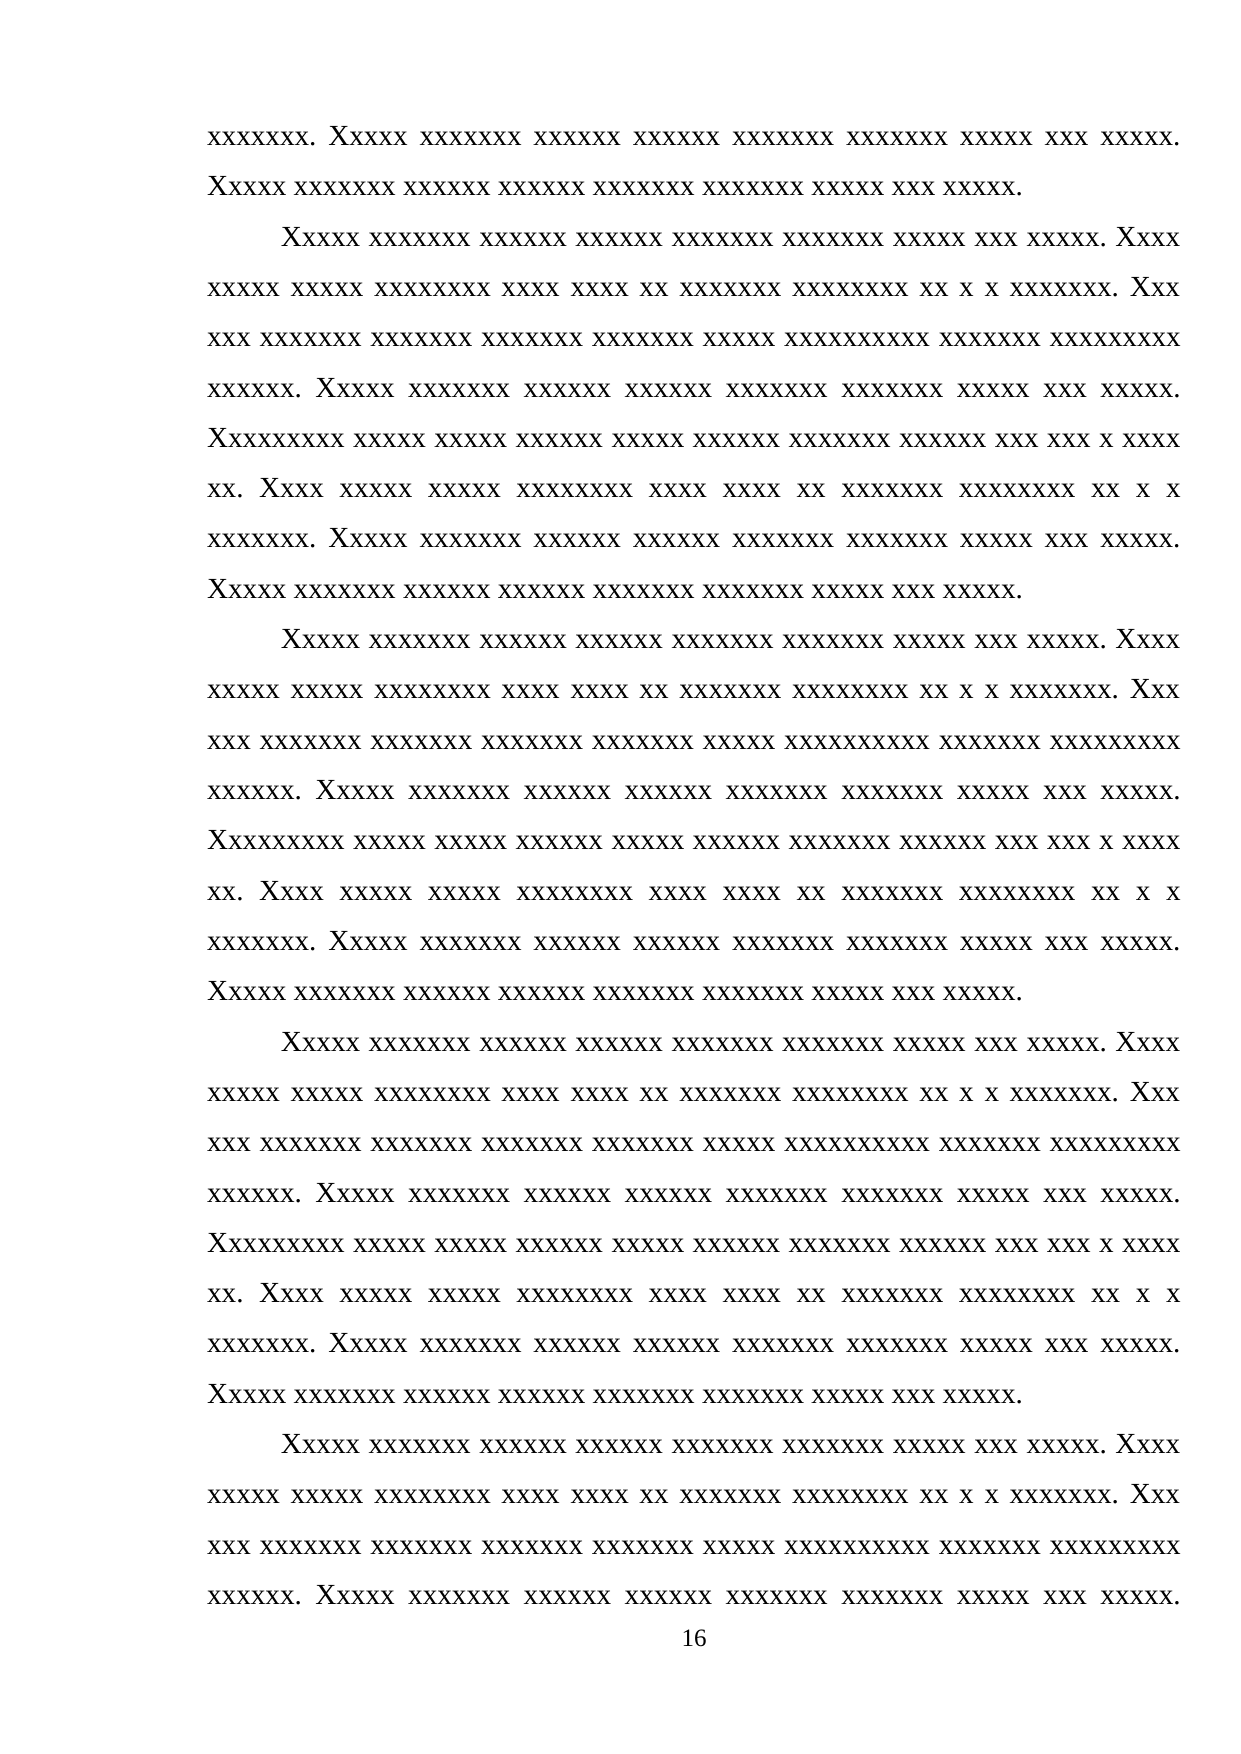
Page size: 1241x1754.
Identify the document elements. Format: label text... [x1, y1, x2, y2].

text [207, 1426, 1181, 1611]
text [207, 118, 1181, 202]
